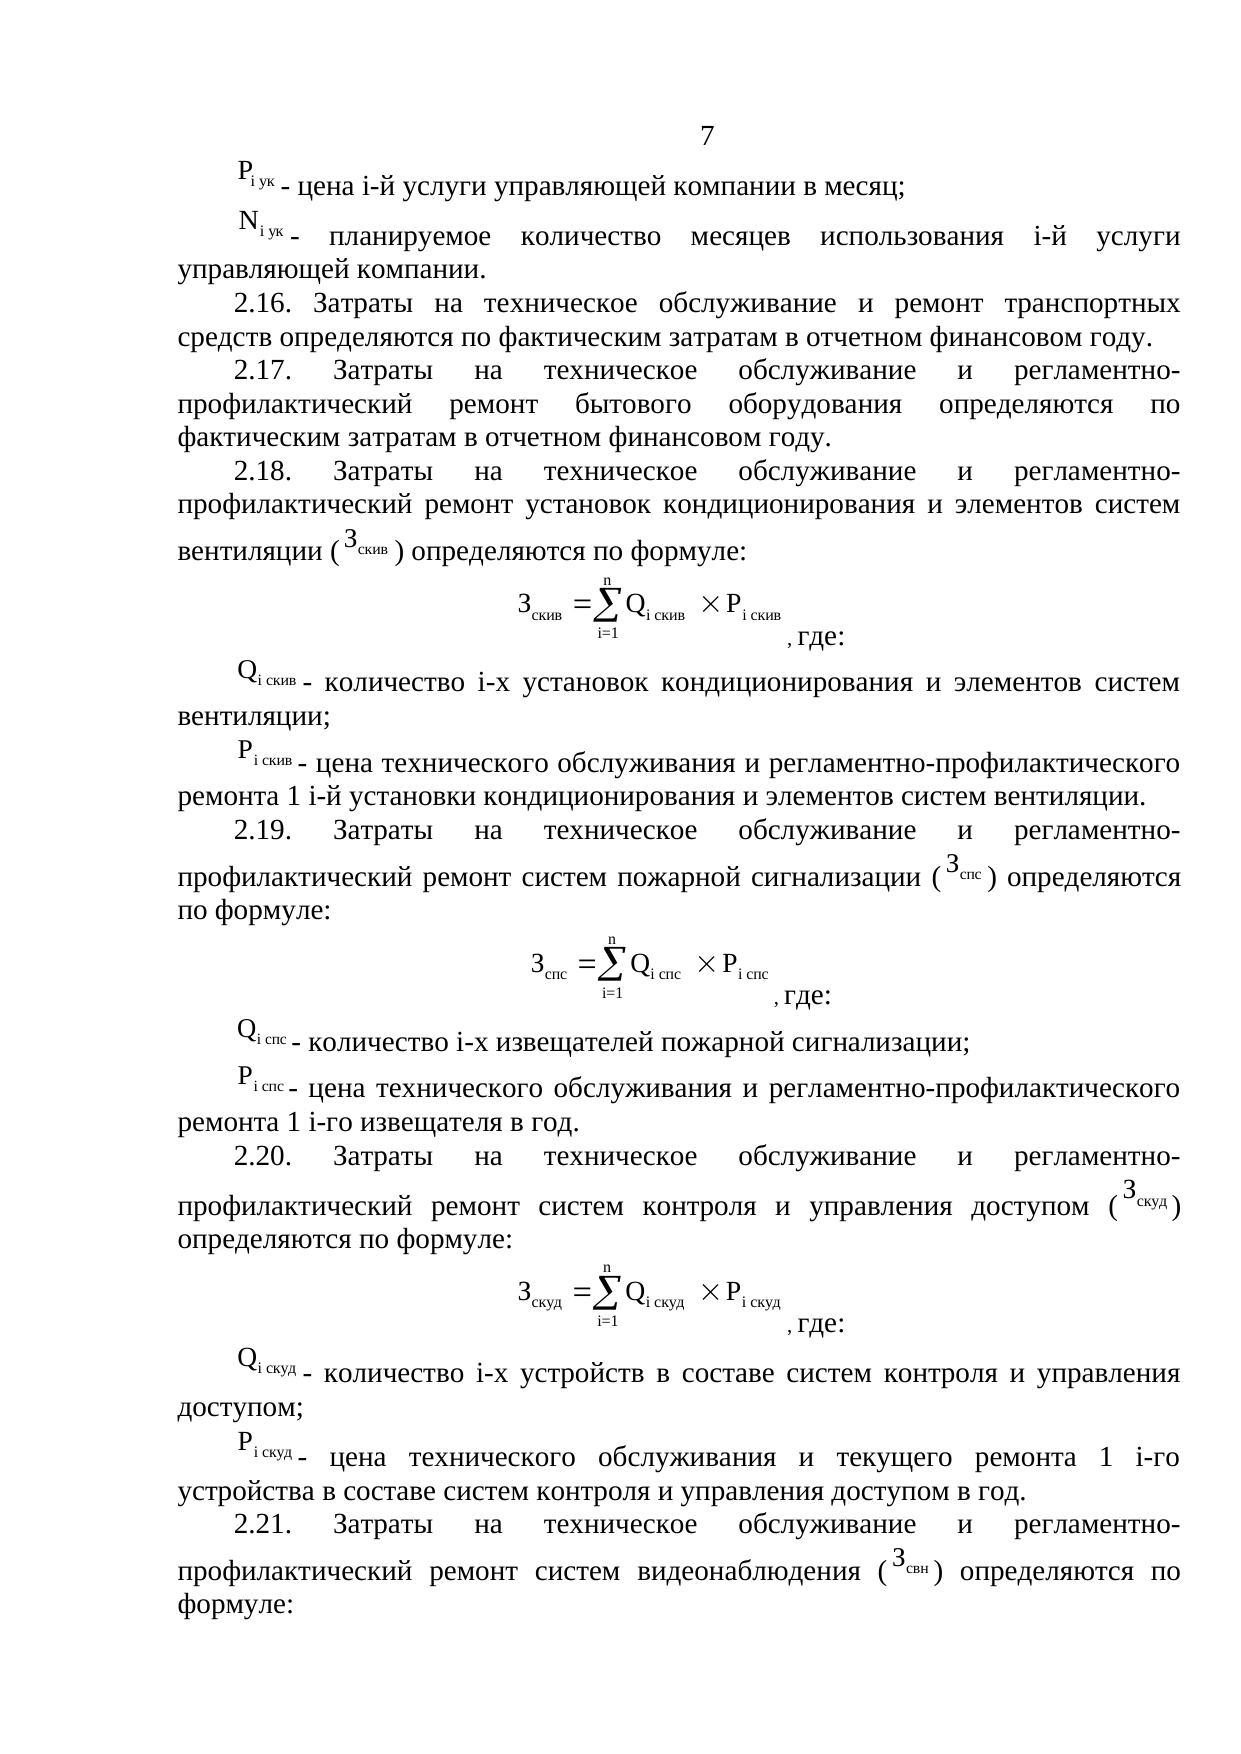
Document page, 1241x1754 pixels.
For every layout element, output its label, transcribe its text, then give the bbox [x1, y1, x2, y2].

text 2.21. Затраты на техническое обслуживание и регламентно-профилактический ремонт систем видеонаблюдения () определяются по формуле: [177, 1506, 1181, 1620]
text - цена технического обслуживания и регламентно-профилактического ремонта 1 i-го извещателя в год. [177, 1057, 1181, 1138]
text 7 [177, 118, 1181, 152]
text , где: [177, 926, 1181, 1010]
text , где: [177, 1255, 1181, 1339]
text 2.16. Затраты на техническое обслуживание и ремонт транспортных средств определяются по фактическим затратам в отчетном финансовом году. [177, 285, 1181, 352]
text , где: [177, 567, 1181, 651]
text - цена технического обслуживания и текущего ремонта 1 i-го устройства в составе систем контроля и управления доступом в год. [177, 1423, 1181, 1506]
text - цена технического обслуживания и регламентно-профилактического ремонта 1 i-й установки кондиционирования и элементов систем вентиляции. [177, 732, 1181, 812]
text 2.17. Затраты на техническое обслуживание и регламентно-профилактический ремонт бытового оборудования определяются по фактическим затратам в отчетном финансовом году. [177, 352, 1181, 453]
text - количество i-х извещателей пожарной сигнализации; [177, 1010, 1181, 1057]
text 2.20. Затраты на техническое обслуживание и регламентно-профилактический ремонт систем контроля и управления доступом () определяются по формуле: [177, 1138, 1181, 1255]
text - планируемое количество месяцев использования i-й услуги управляющей компании. [177, 202, 1181, 285]
text 2.19. Затраты на техническое обслуживание и регламентно-профилактический ремонт систем пожарной сигнализации () определяются по формуле: [177, 812, 1181, 926]
text 2.18. Затраты на техническое обслуживание и регламентно-профилактический ремонт установок кондиционирования и элементов систем вентиляции () определяются по формуле: [177, 453, 1181, 567]
text - цена i-й услуги управляющей компании в месяц; [177, 152, 1181, 202]
text - количество i-х устройств в составе систем контроля и управления доступом; [177, 1339, 1181, 1423]
text - количество i-х установок кондиционирования и элементов систем вентиляции; [177, 651, 1181, 732]
